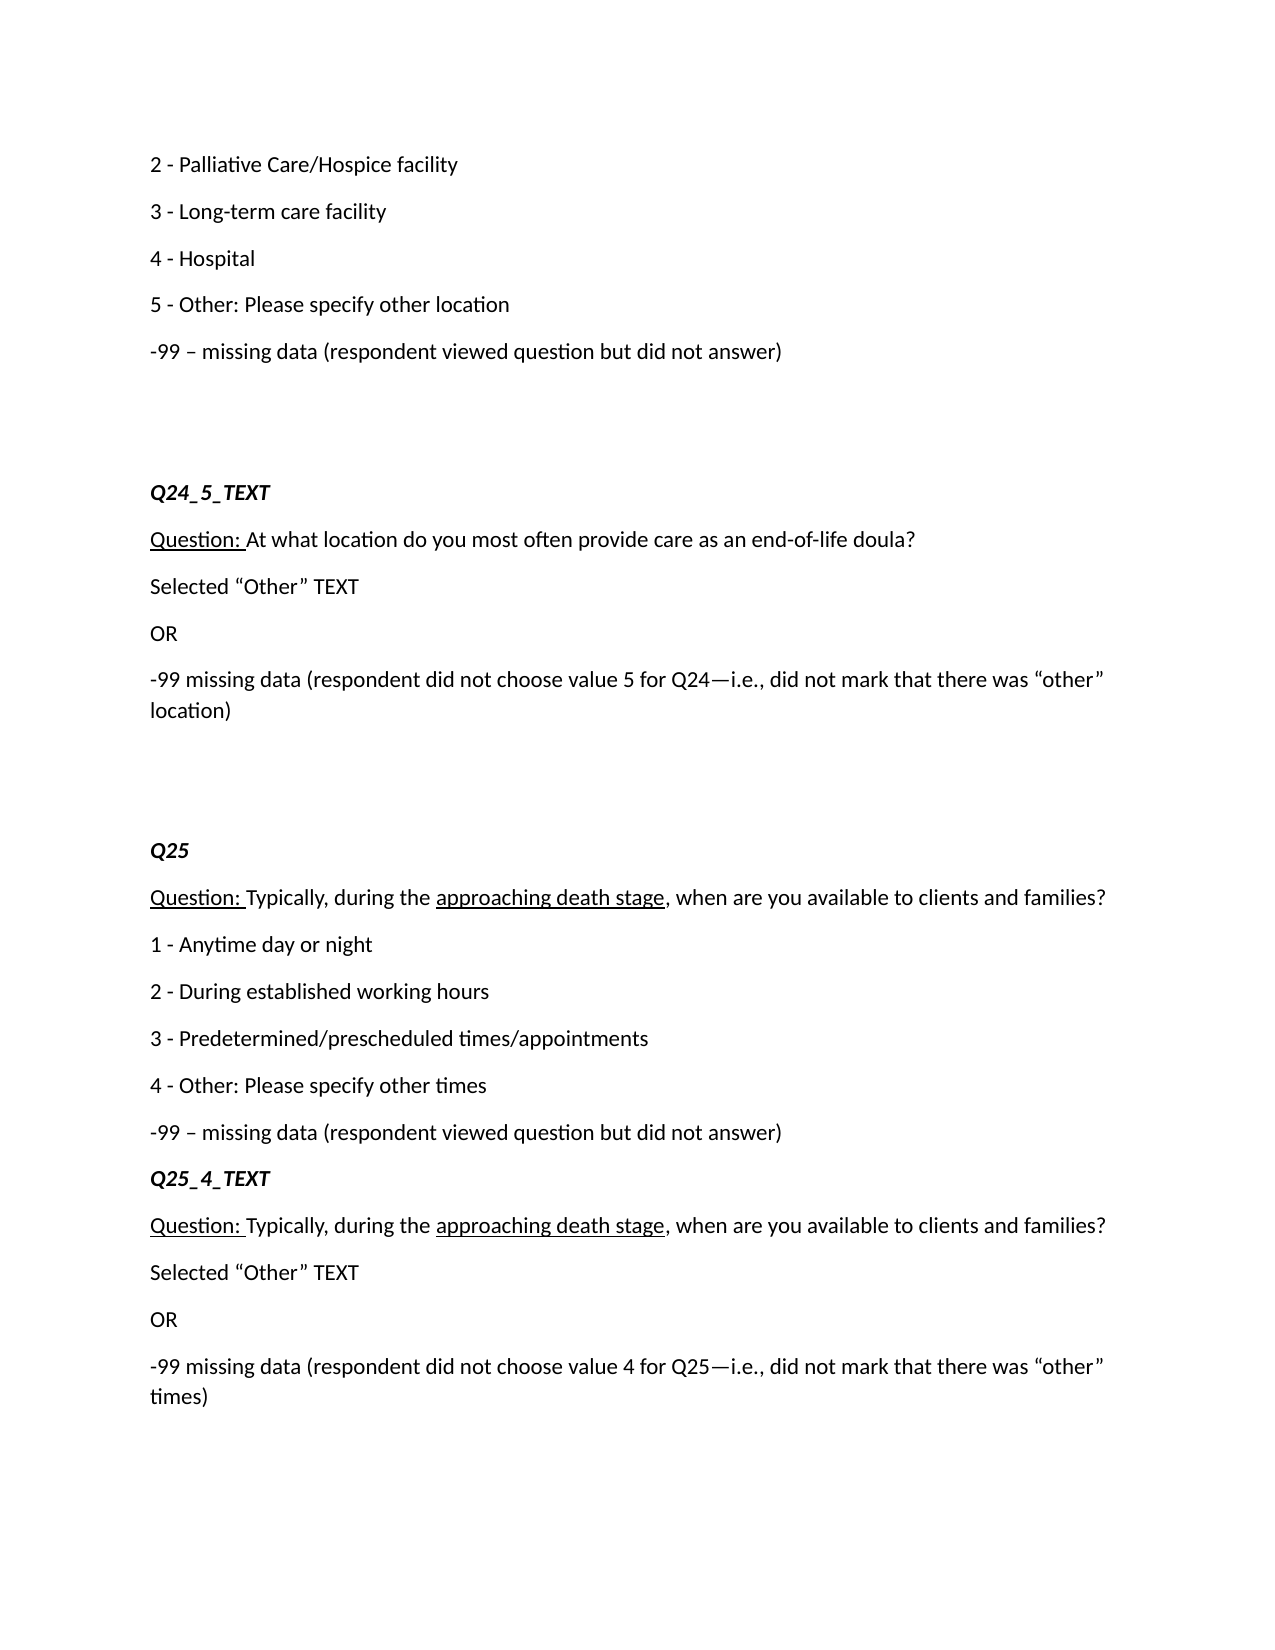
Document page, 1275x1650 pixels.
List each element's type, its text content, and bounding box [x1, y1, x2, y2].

text Q25 [150, 836, 1125, 864]
text 5 - Other: Please specify other location [150, 291, 1125, 319]
text OR [150, 619, 1125, 647]
text Q24_5_TEXT [150, 478, 1125, 506]
text Selected “Other” TEXT [150, 572, 1125, 600]
text 1 - Anytime day or night [150, 930, 1125, 958]
text 4 - Hospital [150, 244, 1125, 272]
text Question: Typically, during the approaching death stage, when are you available to clients and families? [150, 883, 1125, 911]
text 3 - Predetermined/prescheduled times/appointments [150, 1024, 1125, 1052]
text Question: At what location do you most often provide care as an end-of-life doula? [150, 525, 1125, 553]
text 3 - Long-term care facility [150, 197, 1125, 225]
text Selected “Other” TEXT [150, 1258, 1125, 1286]
text Q25_4_TEXT [150, 1164, 1125, 1193]
text 2 - Palliative Care/Hospice facility [150, 150, 1125, 178]
text -99 – missing data (respondent viewed question but did not answer) [150, 1118, 1125, 1146]
text -99 missing data (respondent did not choose value 4 for Q25—i.e., did not mark that there was “other” times) [150, 1352, 1125, 1410]
text -99 – missing data (respondent viewed question but did not answer) [150, 337, 1125, 366]
text 4 - Other: Please specify other times [150, 1071, 1125, 1099]
text 2 - During established working hours [150, 977, 1125, 1005]
text Question: Typically, during the approaching death stage, when are you available to clients and families? [150, 1211, 1125, 1239]
text OR [150, 1305, 1125, 1333]
text -99 missing data (respondent did not choose value 5 for Q24—i.e., did not mark that there was “other” location) [150, 666, 1125, 724]
